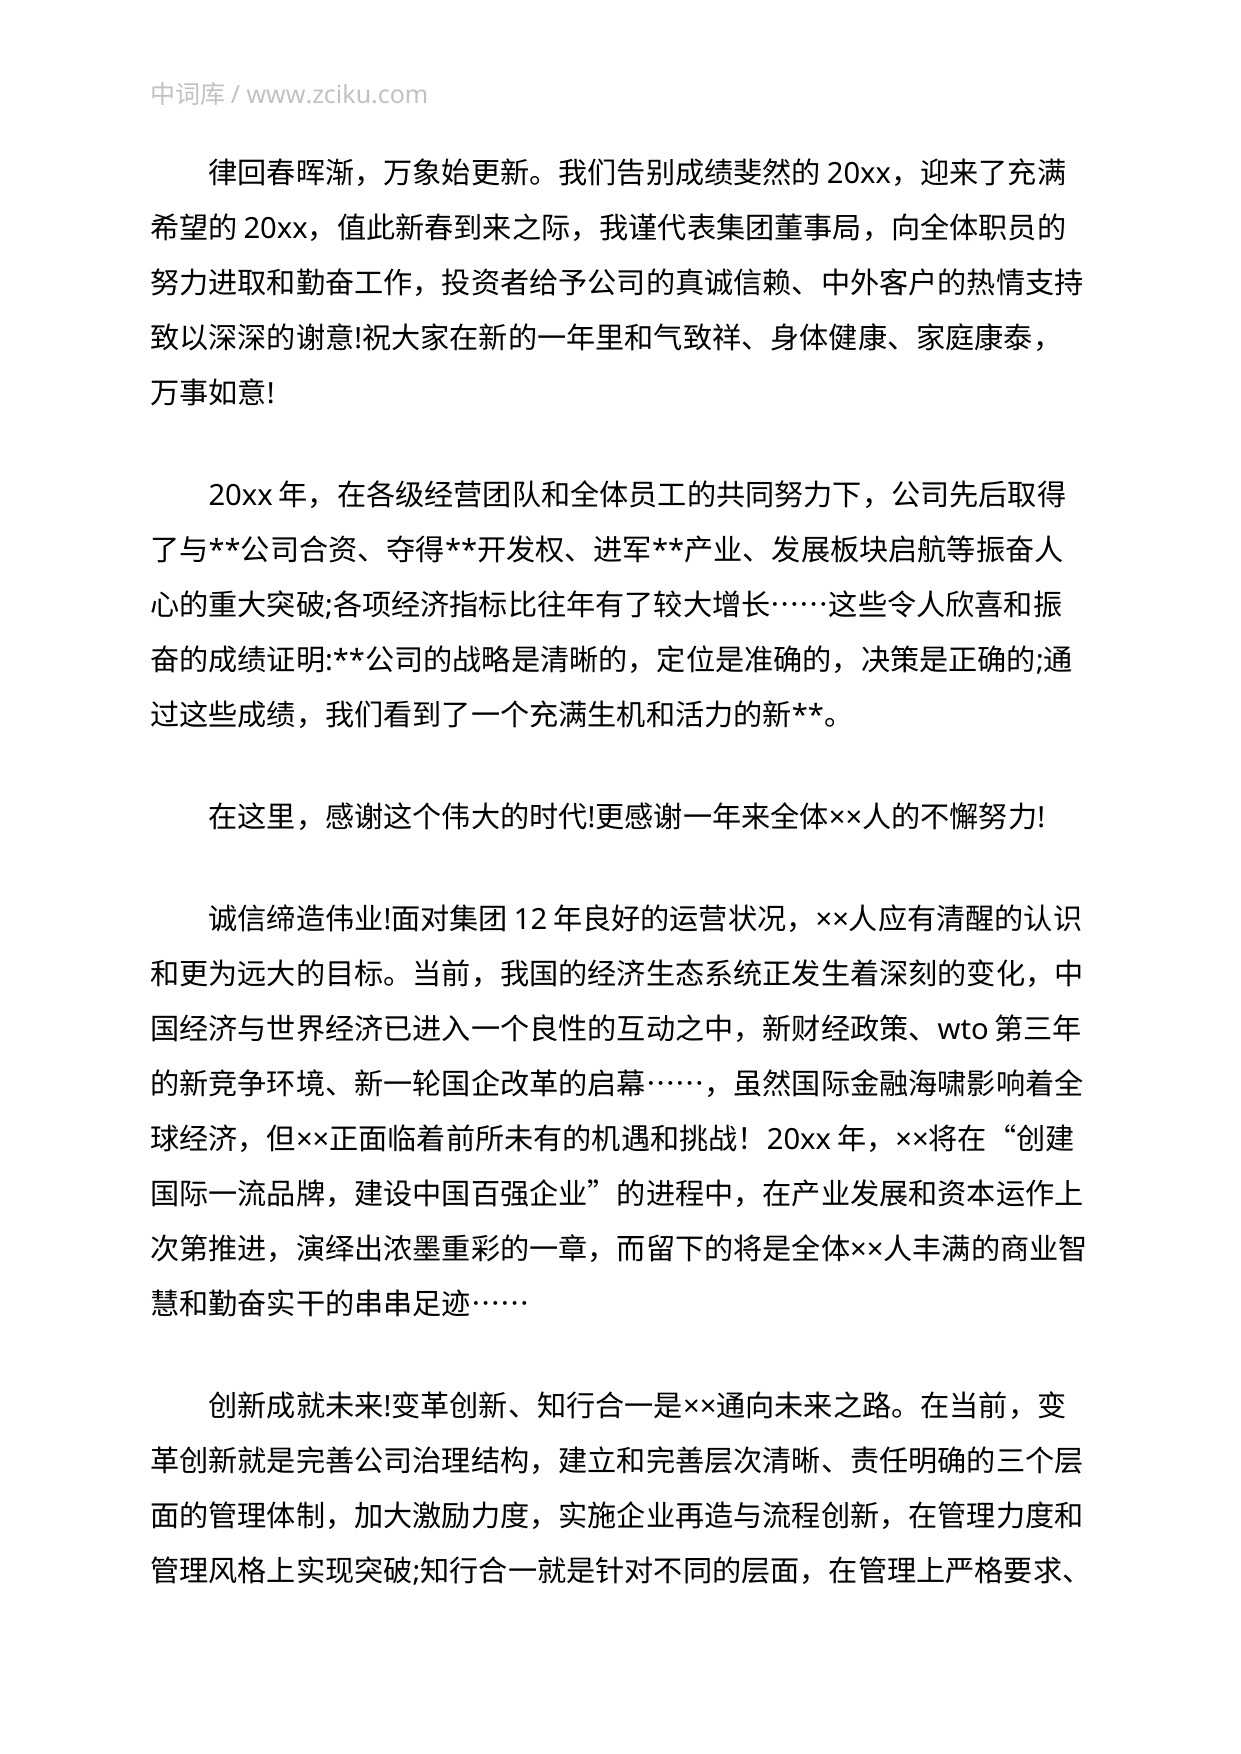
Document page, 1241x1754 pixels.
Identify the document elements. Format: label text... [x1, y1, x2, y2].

text 在这里，感谢这个伟大的时代!更感谢一年来全体××人的不懈努力! [150, 794, 1090, 836]
text 诚信缔造伟业!面对集团12年良好的运营状况，××人应有清醒的认识和更为远大的目标。当前，我国的经济生态系统正发生着深刻的变化，中国经济与世界经济已进入一个良性的互动之中，新财经政策、wto第三年的新竞争环境、新一轮国企改革的启幕……，虽然国际金融海啸影响着全球经济，但××正面临着前所未有的机遇和挑战！20xx年，××将在“创建国际一流品牌，建设中国百强企业”的进程中，在产业发展和资本运作上次第推进，演绎出浓墨重彩的一章，而留下的将是全体××人丰满的商业智慧和勤奋实干的串串足迹…… [150, 896, 1090, 1323]
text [150, 1382, 1090, 1589]
text 律回春晖渐，万象始更新。我们告别成绩斐然的20xx，迎来了充满希望的20xx，值此新春到来之际，我谨代表集团董事局，向全体职员的努力进取和勤奋工作，投资者给予公司的真诚信赖、中外客户的热情支持致以深深的谢意!祝大家在新的一年里和气致祥、身体健康、家庭康泰，万事如意! [150, 150, 1090, 412]
text 20xx年，在各级经营团队和全体员工的共同努力下，公司先后取得了与**公司合资、夺得**开发权、进军**产业、发展板块启航等振奋人心的重大突破;各项经济指标比往年有了较大增长……这些令人欣喜和振奋的成绩证明:**公司的战略是清晰的，定位是准确的，决策是正确的;通过这些成绩，我们看到了一个充满生机和活力的新**。 [150, 472, 1090, 734]
